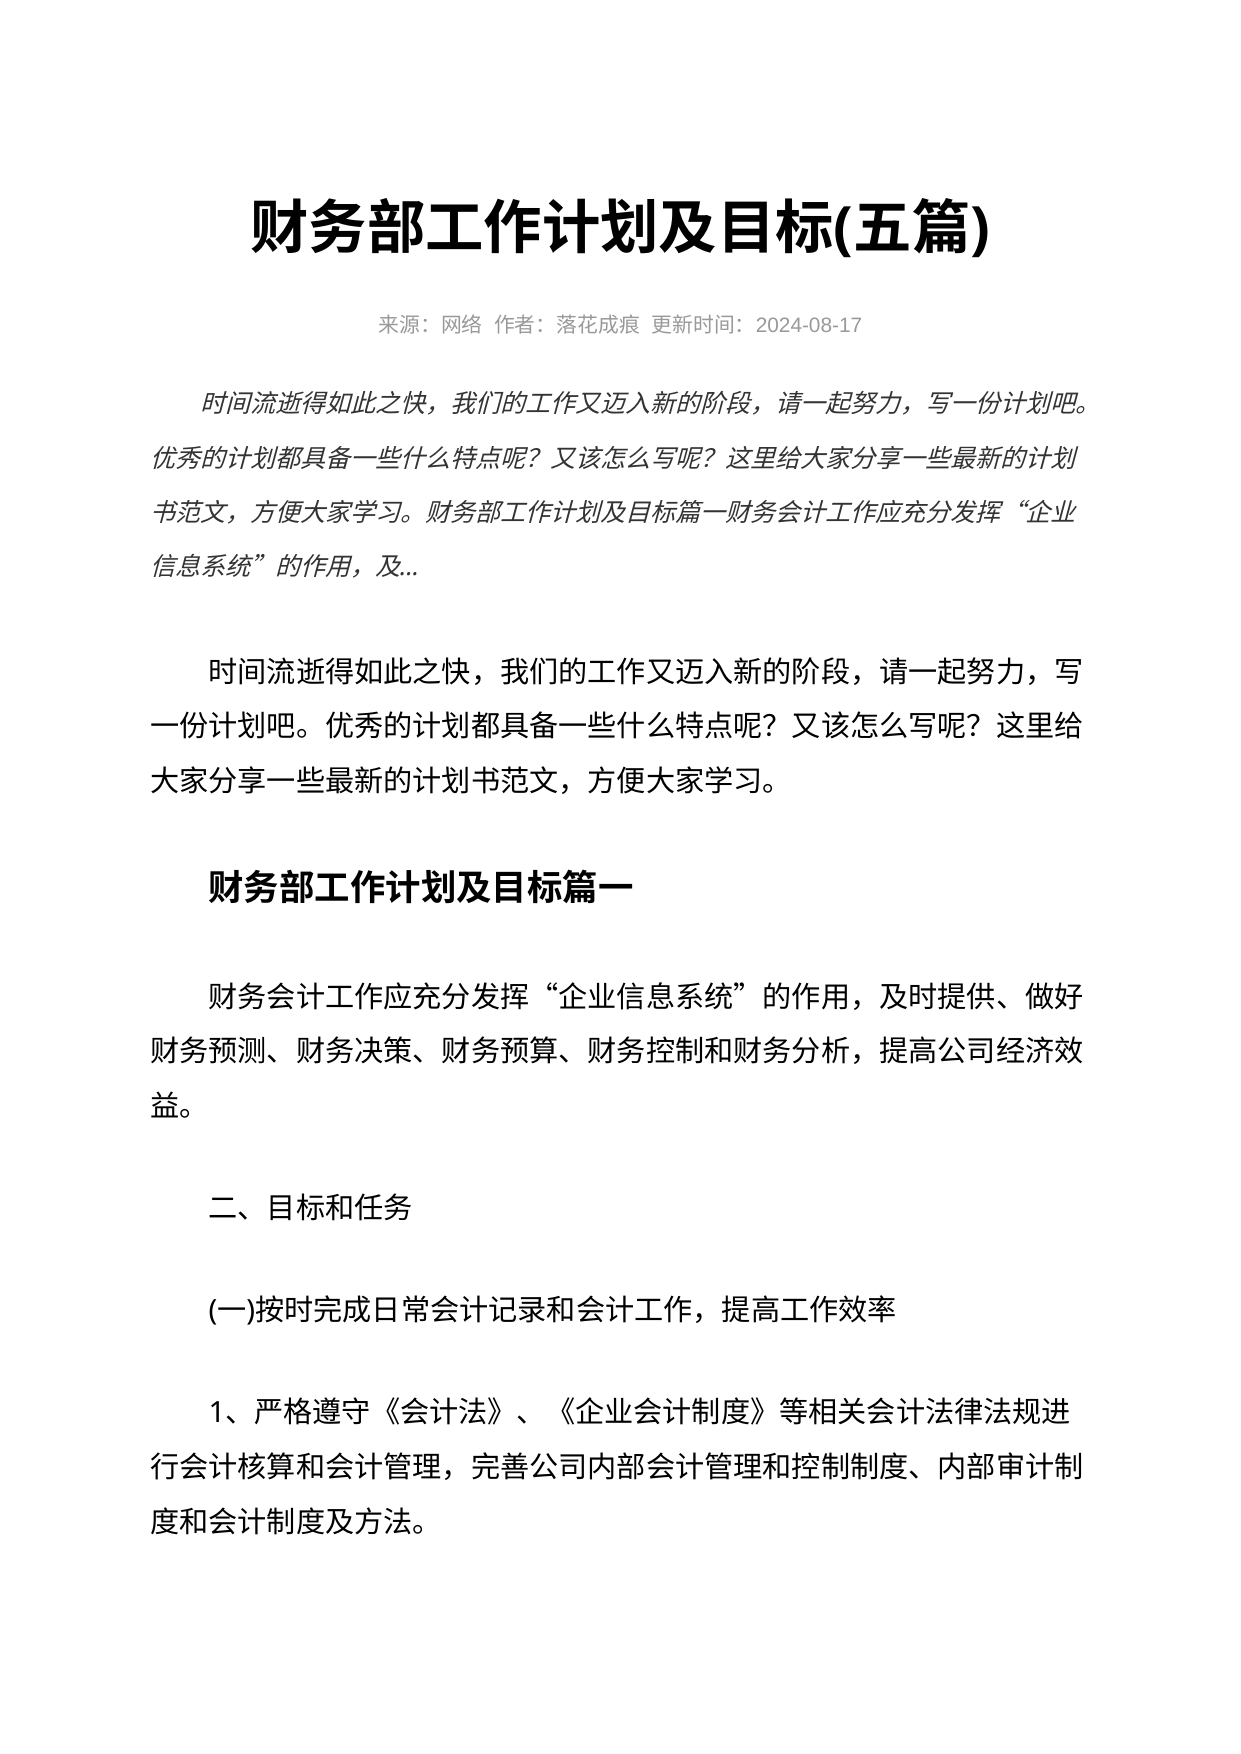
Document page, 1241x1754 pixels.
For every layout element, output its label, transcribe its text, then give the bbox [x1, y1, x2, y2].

text 二、目标和任务 [150, 1185, 1090, 1227]
text 时间流逝得如此之快，我们的工作又迈入新的阶段，请一起努力，写一份计划吧。优秀的计划都具备一些什么特点呢？又该怎么写呢？这里给大家分享一些最新的计划书范文，方便大家学习。财务部工作计划及目标篇一财务会计工作应充分发挥“企业信息系统”的作用，及... [150, 384, 1090, 583]
text 财务会计工作应充分发挥“企业信息系统”的作用，及时提供、做好财务预测、财务决策、财务预算、财务控制和财务分析，提高公司经济效益。 [150, 973, 1090, 1125]
text 财务部工作计划及目标篇一 [150, 860, 1090, 911]
text 1、严格遵守《会计法》、《企业会计制度》等相关会计法律法规进行会计核算和会计管理，完善公司内部会计管理和控制制度、内部审计制度和会计制度及方法。 [150, 1388, 1090, 1541]
text 时间流逝得如此之快，我们的工作又迈入新的阶段，请一起努力，写一份计划吧。优秀的计划都具备一些什么特点呢？又该怎么写呢？这里给大家分享一些最新的计划书范文，方便大家学习。 [150, 648, 1090, 800]
subtitle 财务部工作计划及目标(五篇) [150, 181, 1090, 266]
text (一)按时完成日常会计记录和会计工作，提高工作效率 [150, 1286, 1090, 1329]
text 来源：网络 作者：落花成痕 更新时间：2024-08-17 [150, 313, 1090, 337]
